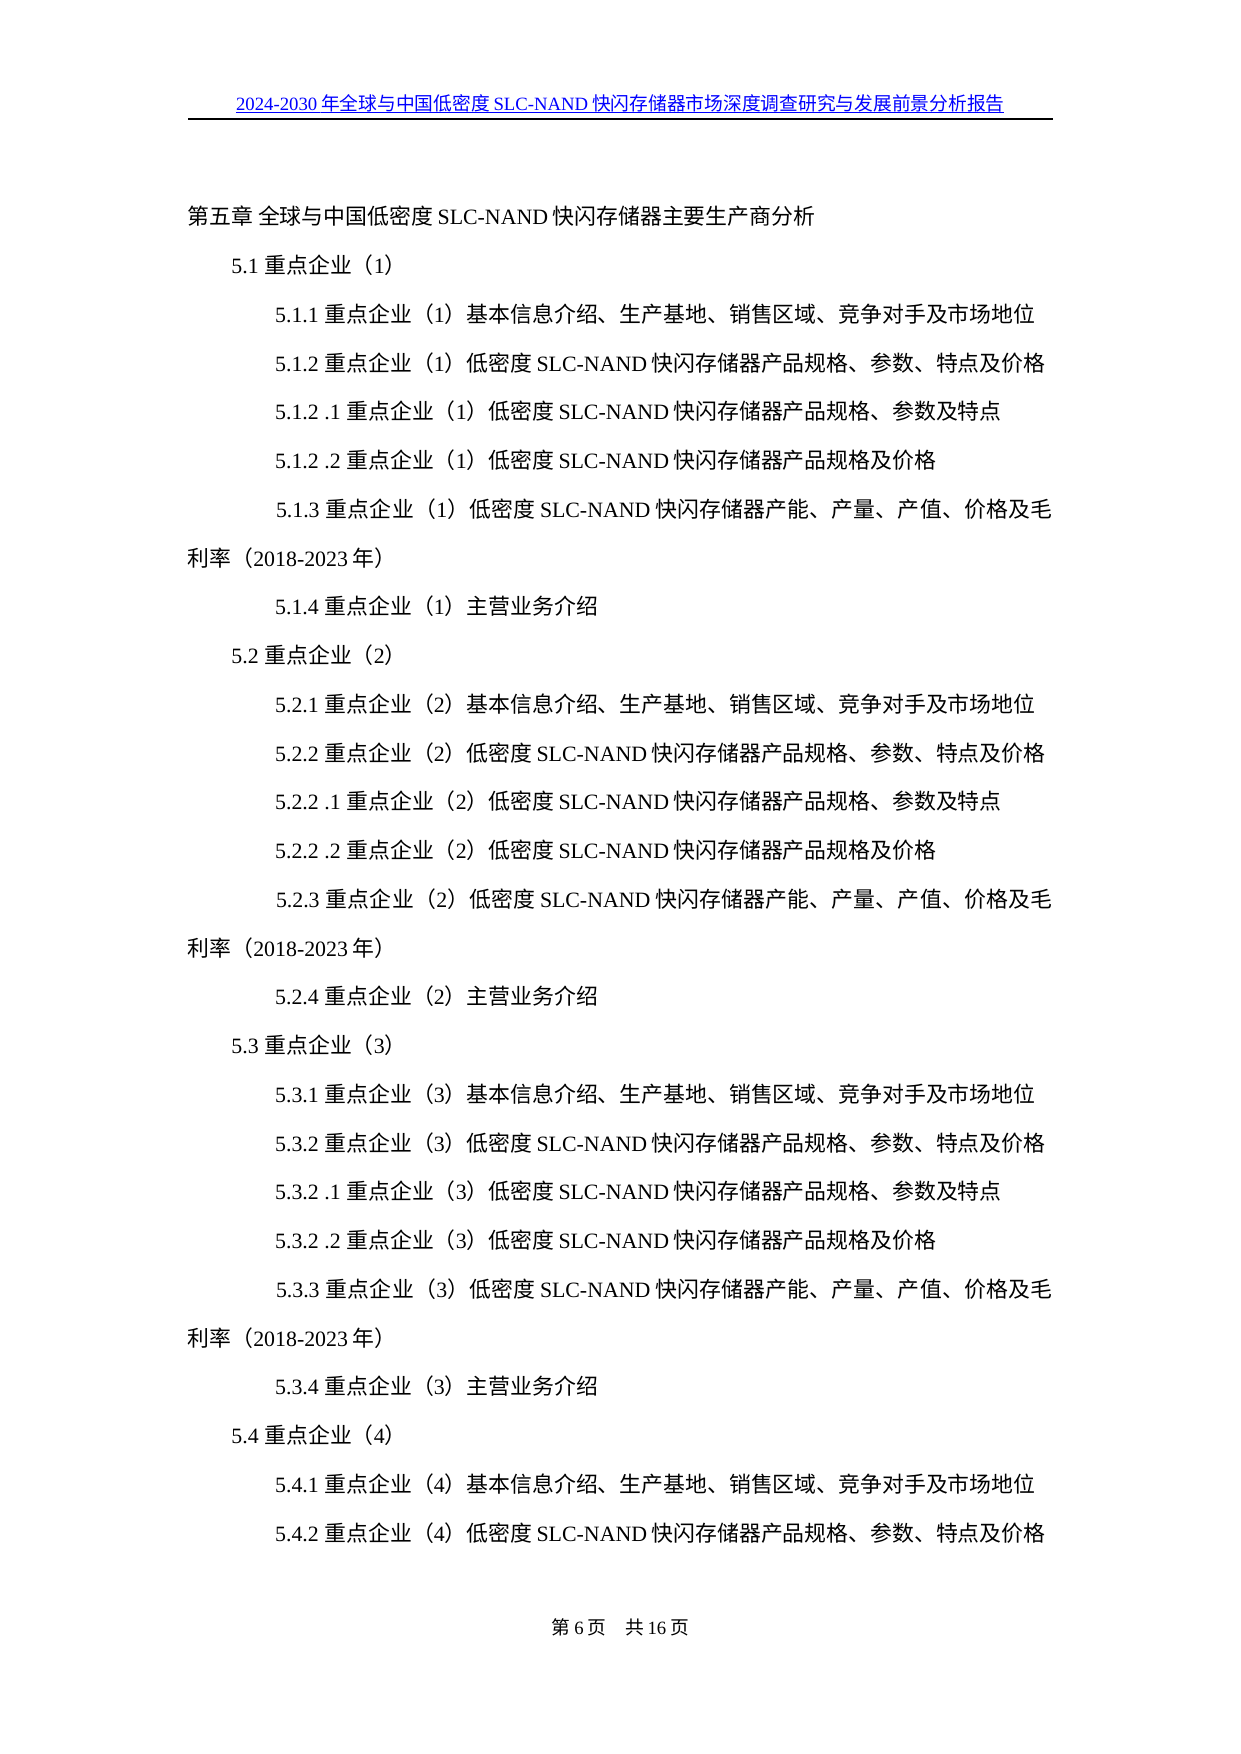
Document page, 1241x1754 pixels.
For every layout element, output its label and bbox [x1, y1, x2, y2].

text [187, 150, 1053, 1548]
